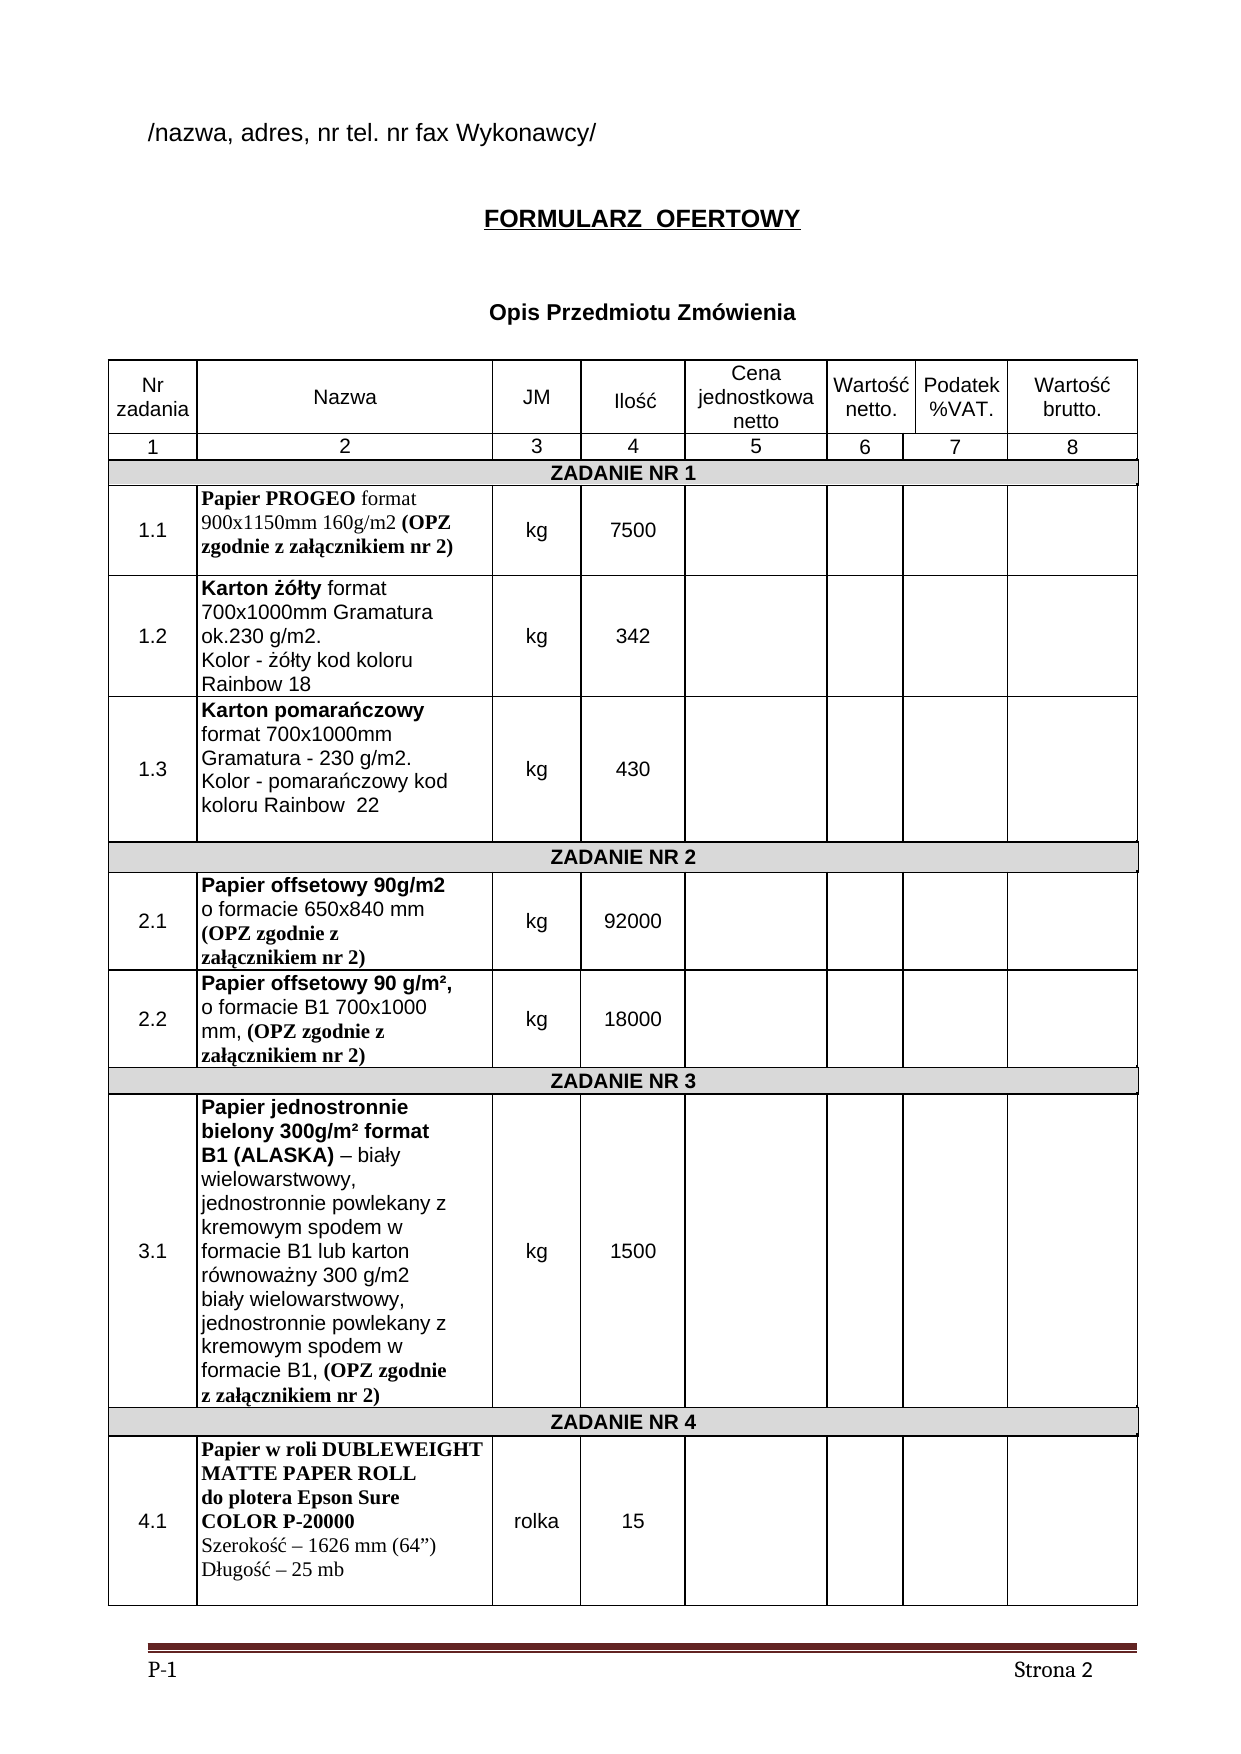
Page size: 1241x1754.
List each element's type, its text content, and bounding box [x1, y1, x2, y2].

table_header Nr zadania [109, 361, 196, 432]
table_cell 8 [1008, 434, 1137, 459]
table_cell [828, 873, 902, 969]
table_cell ZADANIE NR 3 [109, 1068, 1138, 1093]
table_header JM [493, 361, 580, 432]
table_cell Karton pomarańczowy format 700x1000mm Gramatura - 230 g/m2. Kolor - pomarańczowy kod koloru Rainbow 22 [198, 697, 492, 841]
table_cell [686, 697, 826, 841]
table_cell ZADANIE NR 1 [109, 461, 1138, 484]
table_cell [828, 576, 902, 696]
table_cell [686, 1437, 826, 1605]
table_cell [686, 576, 826, 696]
table_cell 1500 [581, 1095, 684, 1407]
table_cell 4.1 [109, 1437, 196, 1605]
table_cell Karton żółty format 700x1000mm Gramatura ok.230 g/m2. Kolor - żółty kod koloru Rainbow 18 [198, 576, 492, 696]
table_cell [1008, 1437, 1137, 1605]
table_cell 1 [109, 434, 196, 459]
table_cell 18000 [581, 971, 684, 1067]
table_cell rolka [493, 1437, 580, 1605]
table_cell 7500 [582, 486, 684, 574]
table_cell [686, 486, 826, 574]
table_cell [904, 697, 1007, 841]
table_cell Papier jednostronnie bielony 300g/m² format B1 (ALASKA) – biały wielowarstwowy, jednostronnie powlekany z kremowym spodem w formacie B1 lub karton równoważny 300 g/m2 biały wielowarstwowy, jednostronnie powlekany z kremowym spodem w formacie B1, (OPZ zgodnie z załącznikiem nr 2) [198, 1095, 492, 1407]
table_cell [904, 1437, 1007, 1605]
table_cell [828, 971, 902, 1067]
table_cell [904, 1095, 1007, 1407]
table_cell 92000 [582, 873, 684, 969]
table_cell 2 [198, 434, 492, 459]
table_cell 342 [582, 576, 684, 696]
table_cell 5 [686, 434, 826, 459]
table_cell 2.2 [109, 971, 196, 1067]
table_cell 3.1 [109, 1095, 196, 1407]
table_cell 6 [828, 434, 902, 459]
table_cell [1008, 1095, 1137, 1407]
table_cell kg [493, 971, 580, 1067]
table_header Nazwa [198, 361, 492, 432]
table_cell kg [493, 873, 580, 969]
table_header Wartość netto. [828, 361, 915, 432]
table_cell [686, 1095, 826, 1407]
table_cell kg [493, 697, 580, 841]
table_cell [1008, 873, 1137, 969]
table_header Wartość brutto. [1008, 361, 1137, 432]
table_header Ilość [582, 361, 684, 432]
table_cell 1.2 [109, 576, 196, 696]
table_cell Papier PROGEO format 900x1150mm 160g/m2 (OPZ zgodnie z załącznikiem nr 2) [198, 486, 492, 574]
table_cell [1008, 576, 1137, 696]
table_cell 430 [582, 697, 684, 841]
text /nazwa, adres, nr tel. nr fax Wykonawcy/ [148, 118, 1137, 147]
table_cell [828, 486, 902, 574]
table_cell kg [493, 486, 580, 574]
table_cell Papier offsetowy 90g/m2 o formacie 650x840 mm (OPZ zgodnie z załącznikiem nr 2) [198, 873, 492, 969]
table_cell 2.1 [109, 873, 196, 969]
table_cell [1008, 697, 1137, 841]
table_cell [1008, 971, 1137, 1067]
table_cell kg [493, 576, 580, 696]
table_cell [198, 1437, 492, 1605]
table_cell 4 [582, 434, 684, 459]
table_cell ZADANIE NR 2 [109, 843, 1138, 872]
table_cell 1.1 [109, 486, 196, 574]
text FORMULARZ OFERTOWY [148, 204, 1137, 233]
table_cell [686, 873, 826, 969]
table_header Podatek %VAT. [916, 361, 1007, 432]
table_cell 1.3 [109, 697, 196, 841]
table_header Cena jednostkowa netto [686, 361, 826, 432]
table_cell 7 [904, 434, 1007, 459]
table_cell Papier offsetowy 90 g/m², o formacie B1 700x1000 mm, (OPZ zgodnie z załącznikiem nr 2) [198, 971, 492, 1067]
table_cell [1008, 486, 1137, 574]
table_cell [904, 971, 1007, 1067]
table_cell [904, 576, 1007, 696]
table_cell [828, 1095, 902, 1407]
table_cell [828, 1437, 902, 1605]
table_cell [686, 971, 826, 1067]
table_cell [828, 697, 902, 841]
table_cell ZADANIE NR 4 [109, 1408, 1138, 1435]
table_cell 3 [493, 434, 580, 459]
table_cell 15 [581, 1437, 684, 1605]
table_cell [904, 486, 1007, 574]
text Opis Przedmiotu Zmówienia [148, 299, 1137, 325]
table_cell [904, 873, 1007, 969]
table_cell kg [493, 1095, 580, 1407]
